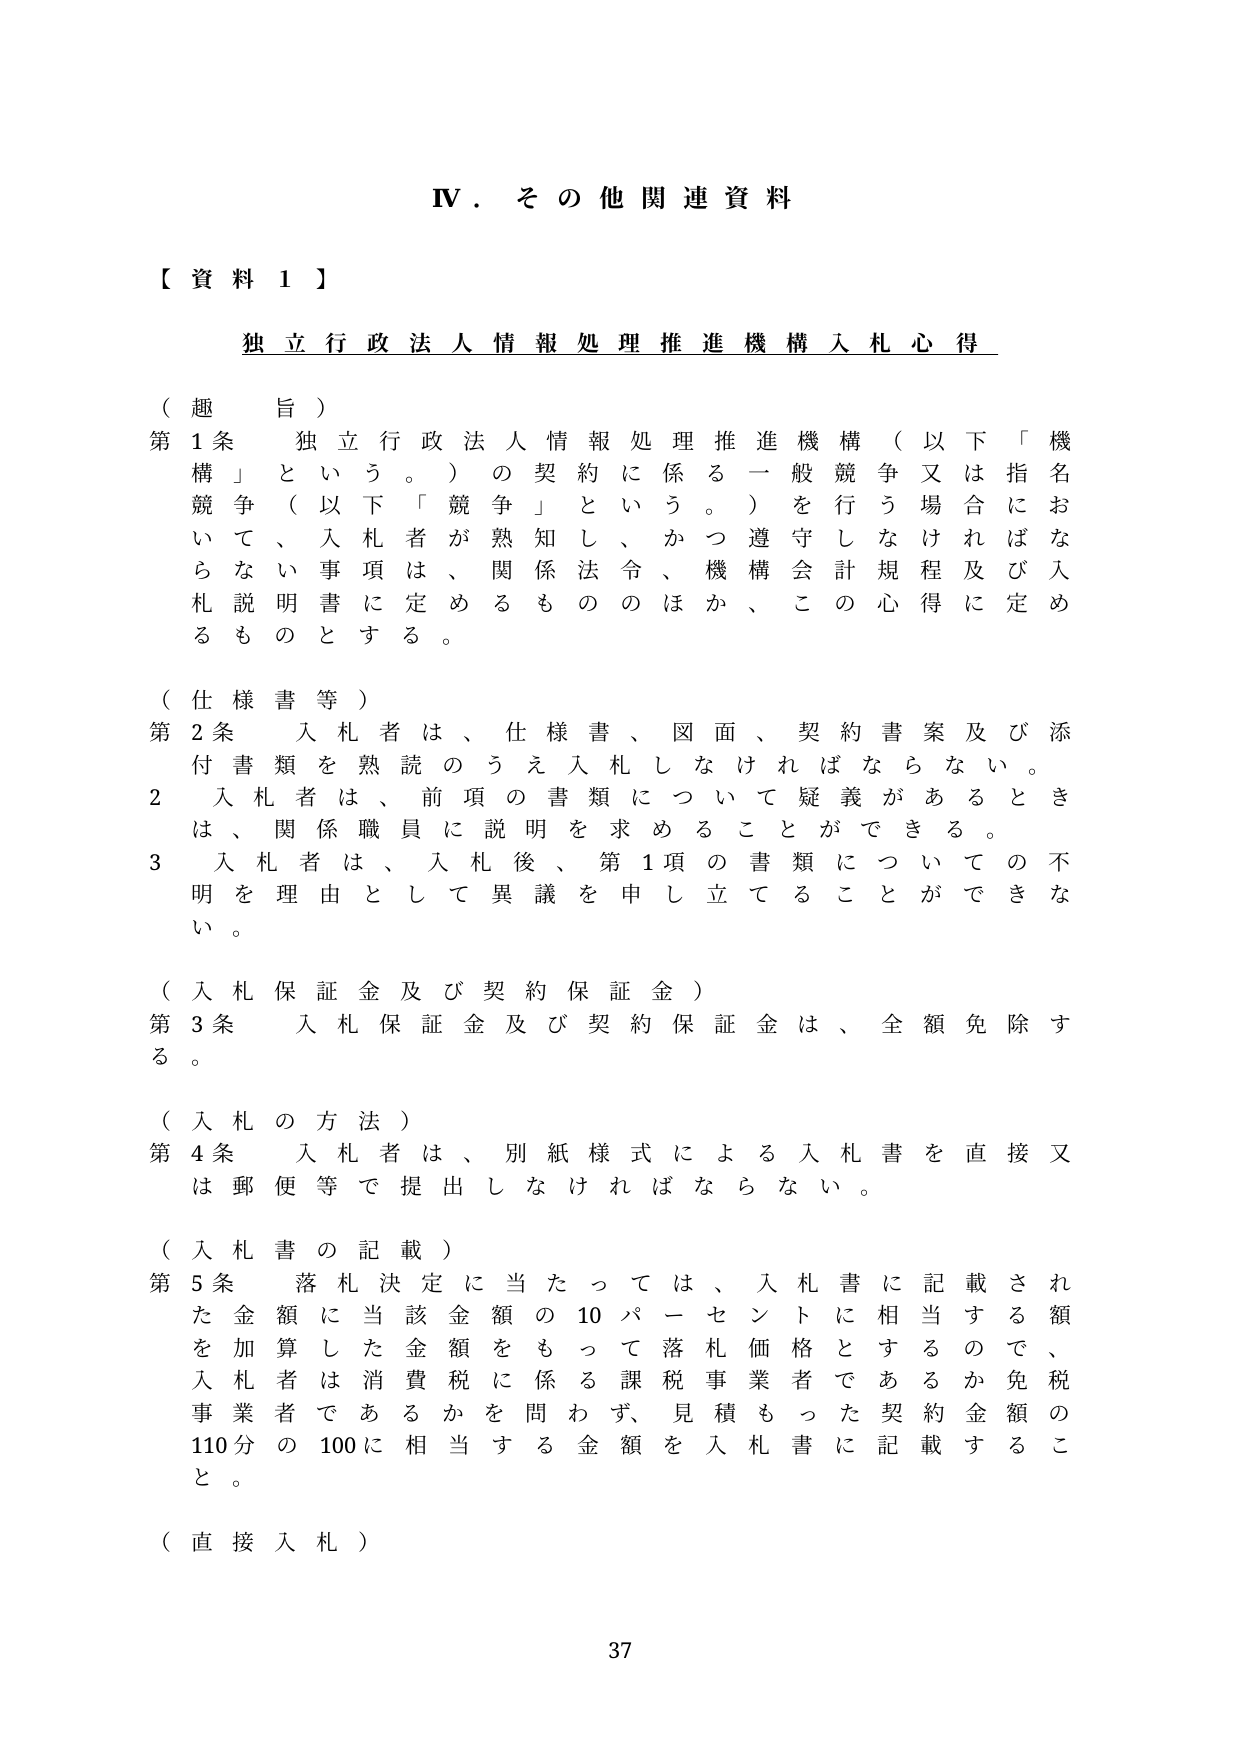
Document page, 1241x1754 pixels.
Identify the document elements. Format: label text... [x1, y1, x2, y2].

text 独立行政法人情報処理推進機構入札心得 [149, 326, 1091, 359]
text （仕様書等） [149, 683, 1091, 715]
text Ⅳ．その他関連資料 [149, 164, 1091, 229]
text （入札の方法） [149, 1104, 1091, 1136]
text （入札保証金及び契約保証金） [149, 974, 1091, 1007]
text 【資料１】 [149, 261, 1091, 294]
text （入札書の記載） [149, 1233, 1091, 1266]
text 第2条 入札者は、仕様書、図面、契約書案及び添付書類を熟読のうえ入札しなければならない。 [149, 715, 1091, 780]
text 2 入札者は、前項の書類について疑義があるときは、関係職員に説明を求めることができる。 [149, 780, 1091, 844]
text 第3条 入札保証金及び契約保証金は、全額免除する。 [149, 1007, 1091, 1071]
text （趣 旨） [149, 391, 1091, 423]
text （直接入札） [149, 1525, 1091, 1557]
text 3 入札者は、入札後、第1項の書類についての不明を理由として異議を申し立てることができない。 [149, 844, 1091, 942]
text 第1条 独立行政法人情報処理推進機構（以下「機構」という。）の契約に係る一般競争又は指名競争（以下「競争」という。）を行う場合において、入札者が熟知し、かつ遵守しなければならない事項は、関係法令、機構会計規程及び入札説明書に定めるもののほか、この心得に定めるものとする。 [149, 423, 1091, 650]
text 第4条 入札者は、別紙様式による入札書を直接又は郵便等で提出しなければならない。 [149, 1136, 1091, 1201]
text 第5条 落札決定に当たっては、入札書に記載された金額に当該金額の10パーセントに相当する額を加算した金額をもって落札価格とするので、入札者は消費税に係る課税事業者であるか免税事業者であるかを問わず、見積もった契約金額の110分の100に相当する金額を入札書に記載すること。 [149, 1266, 1091, 1492]
